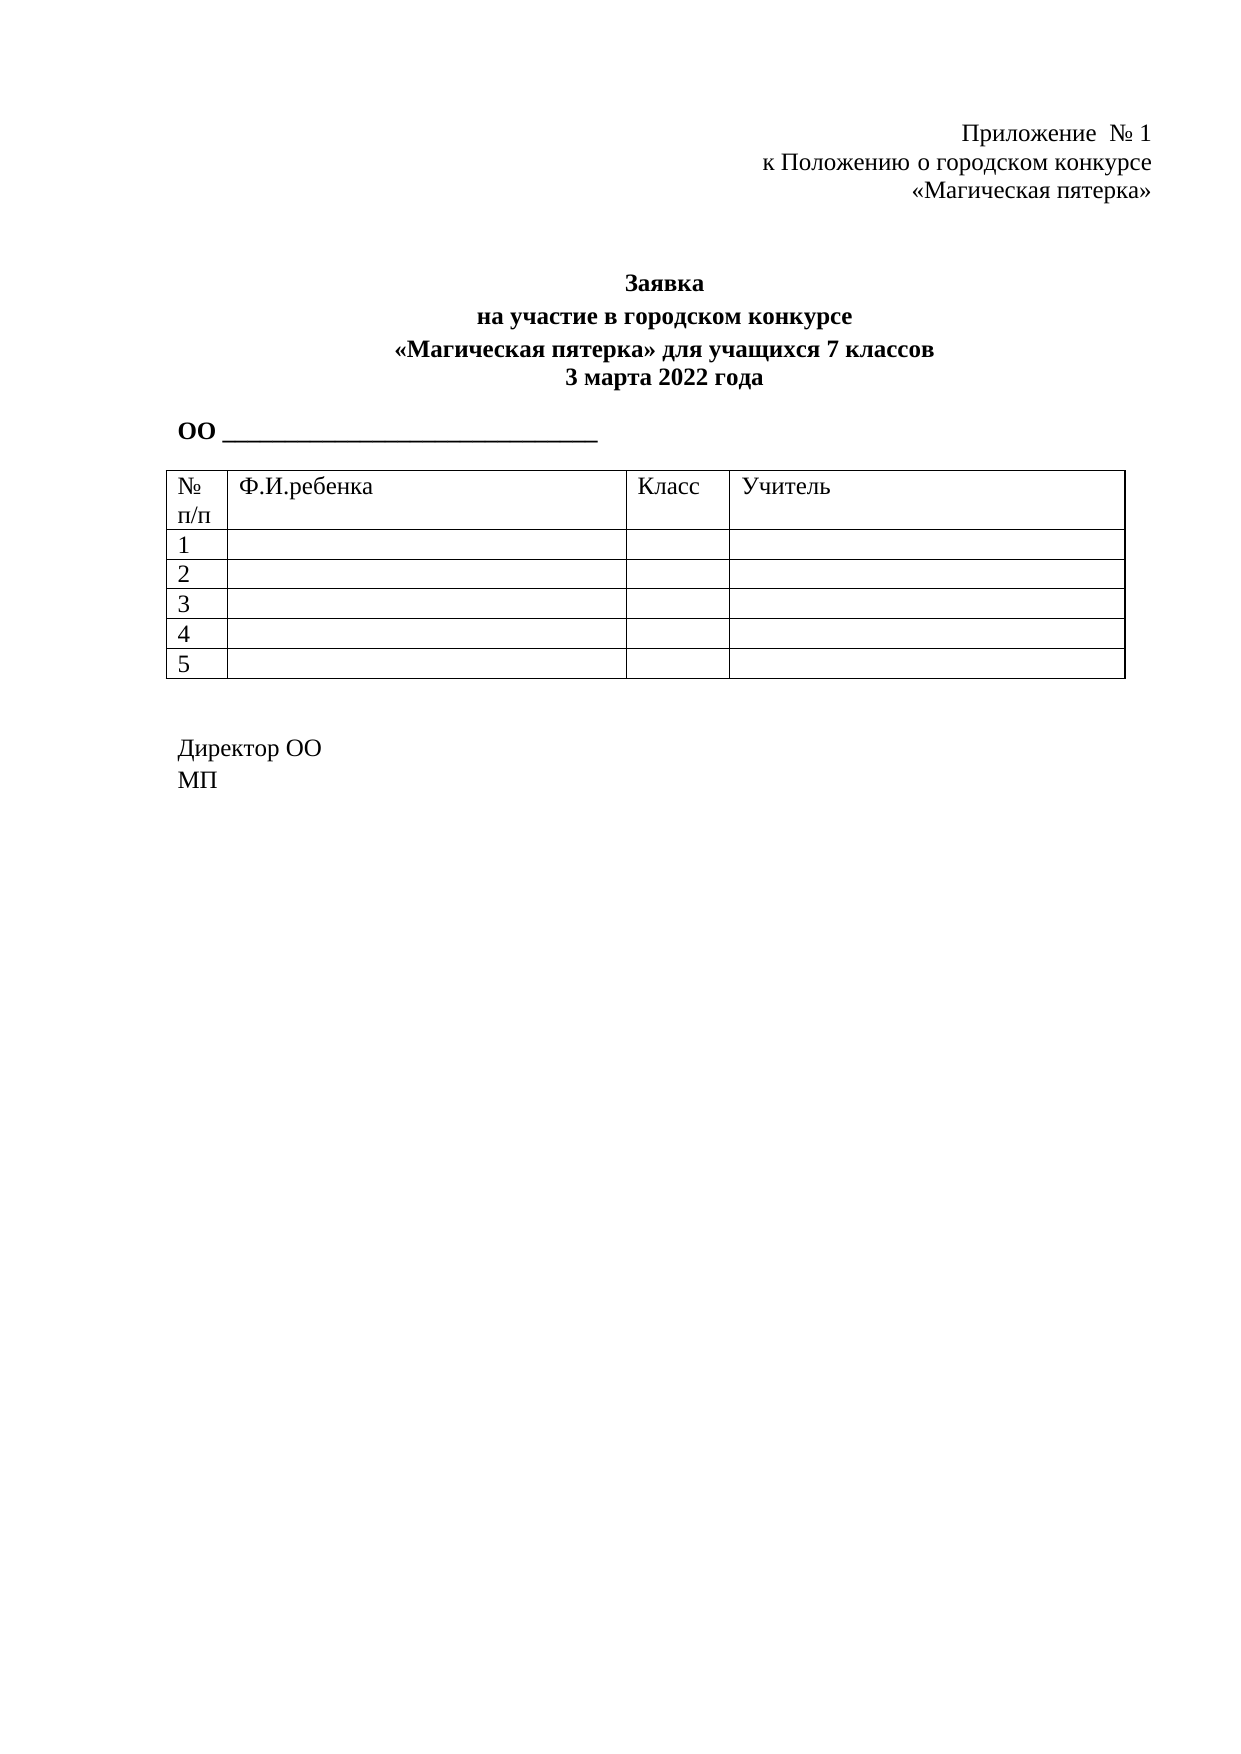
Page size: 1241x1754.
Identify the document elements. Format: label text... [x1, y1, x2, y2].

text к Положению о городском конкурсе [177, 147, 1152, 176]
text Заявка [177, 268, 1152, 296]
text ОО ______________________________ [177, 416, 1152, 445]
text «Магическая пятерка» [177, 176, 1152, 204]
table_cell [228, 649, 626, 678]
table_cell 2 [167, 560, 227, 588]
table_cell 3 [167, 589, 227, 618]
table_cell [627, 530, 729, 558]
table_cell [228, 619, 626, 648]
table_cell [228, 589, 626, 618]
table_cell [730, 619, 1124, 648]
table_header Ф.И.ребенка [228, 471, 626, 529]
table_cell [730, 649, 1124, 678]
text Директор ОО [177, 733, 1152, 761]
text Приложение № 1 [177, 118, 1152, 147]
table_cell [730, 589, 1124, 618]
table_header Класс [627, 471, 729, 529]
table_cell [730, 530, 1124, 558]
table_cell [730, 560, 1124, 588]
table_cell 4 [167, 619, 227, 648]
table_cell [627, 560, 729, 588]
table_cell 1 [167, 530, 227, 558]
table_cell [228, 530, 626, 558]
table_header № п/п [167, 471, 227, 529]
text 3 марта 2022 года [177, 362, 1152, 391]
table_cell [627, 619, 729, 648]
table_cell 5 [167, 649, 227, 678]
text МП [177, 766, 1152, 794]
table_cell [627, 649, 729, 678]
text на участие в городском конкурсе [177, 301, 1152, 329]
table_header Учитель [730, 471, 1124, 529]
table_cell [627, 589, 729, 618]
table_cell [228, 560, 626, 588]
text «Магическая пятерка» для учащихся 7 классов [177, 334, 1152, 362]
